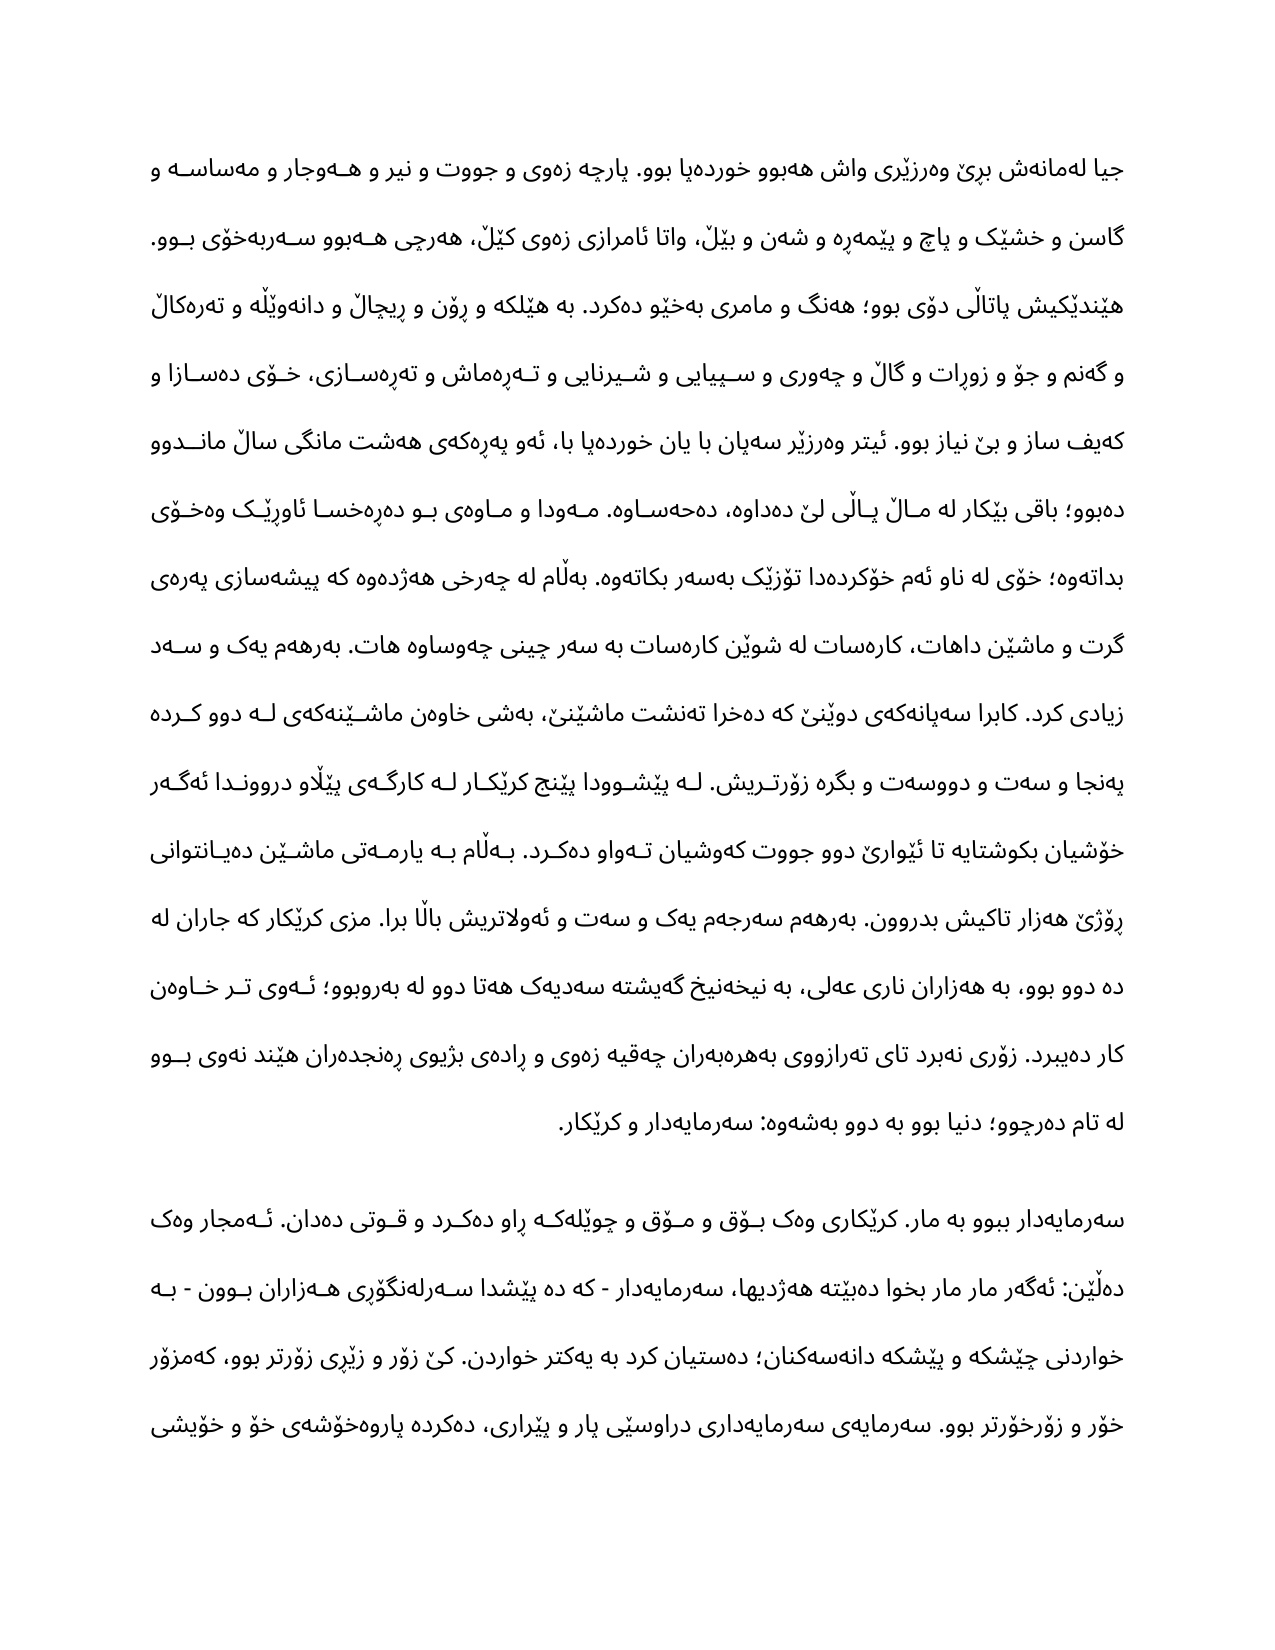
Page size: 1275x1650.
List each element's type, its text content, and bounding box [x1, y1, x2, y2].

text جیا لەمانەش بڕێ وەرزێری واش هەبوو خوردەپا بوو. پارچە زەوی و جووت و نیر و هەوجار و مەساسە و گاسن و خشێک و پاچ و پێمەڕە و شەن و بێڵ، واتا ئامرازی زەوی کێڵ، هەرچی هەبوو سەربەخۆی بوو. هێندێکیش پاتاڵی دۆی بوو؛ هەنگ و مامری بەخێو دەکرد. بە هێلکە و ڕۆن و ڕیچاڵ و دانەوێڵە و تەرەکاڵ و گەنم و جۆ و زوڕات و گاڵ و چەوری و سپیایی و شیرنایی و تەڕەماش و تەڕەسازی، خۆی دەسازا و کەیف ساز و بێ نیاز بوو. ئیتر وەرزێر سەپان با یان خوردەپا با، ئەو پەڕەکەی هەشت مانگی ساڵ ماندوو دەبوو؛ باقی بێکار لە ماڵ پاڵی لێ دەداوە، دەحەساوە. مەودا و ماوەی بو دەڕەخسا ئاوڕێک وەخۆی بداتەوە؛ خۆی لە ناو ئەم خۆکردەدا تۆزێک بەسەر بکاتەوە. بەڵام لە چەرخی هەژدەوە کە پیشەسازی پەرەی گرت و ماشێن داهات، کارەسات لە شوێن کارەسات بە سەر چینی چەوساوە هات. بەرهەم یەک و سەد زیادی کرد. کابرا سەپانەکەی دوێنێ کە دەخرا تەنشت ماشێنێ، بەشی خاوەن ماشێنەکەی لە دوو کردە پەنجا و سەت و دووسەت و بگرە زۆرتریش. لە پێشوودا پێنج کرێکار لە کارگەی پێڵاو درووندا ئەگەر خۆشیان بکوشتایە تا ئێوارێ دوو جووت کەوشیان تەواو دەکرد. بەڵام بە یارمەتی ماشێن دەیانتوانی ڕۆژێ هەزار تاکیش بدروون. بەرهەم سەرجەم یەک و سەت و ئەولاتریش باڵا برا. مزی کرێکار کە جاران لە دە دوو بوو، بە هەزاران ناری عەلی، بە نیخەنیخ گەیشتە سەدیەک هەتا دوو لە بەروبوو؛ ئەوی تر خاوەن کار دەیبرد. زۆری نەبرد تای تەرازووی بەهرەبەران چەقیە زەوی و ڕادەی بژیوی ڕەنجدەران هێند نەوی بوو لە تام دەرچوو؛ دنیا بوو بە دوو بەشەوە: سەرمایەدار و کرێکار. [150, 150, 1125, 1138]
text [150, 1201, 1125, 1439]
